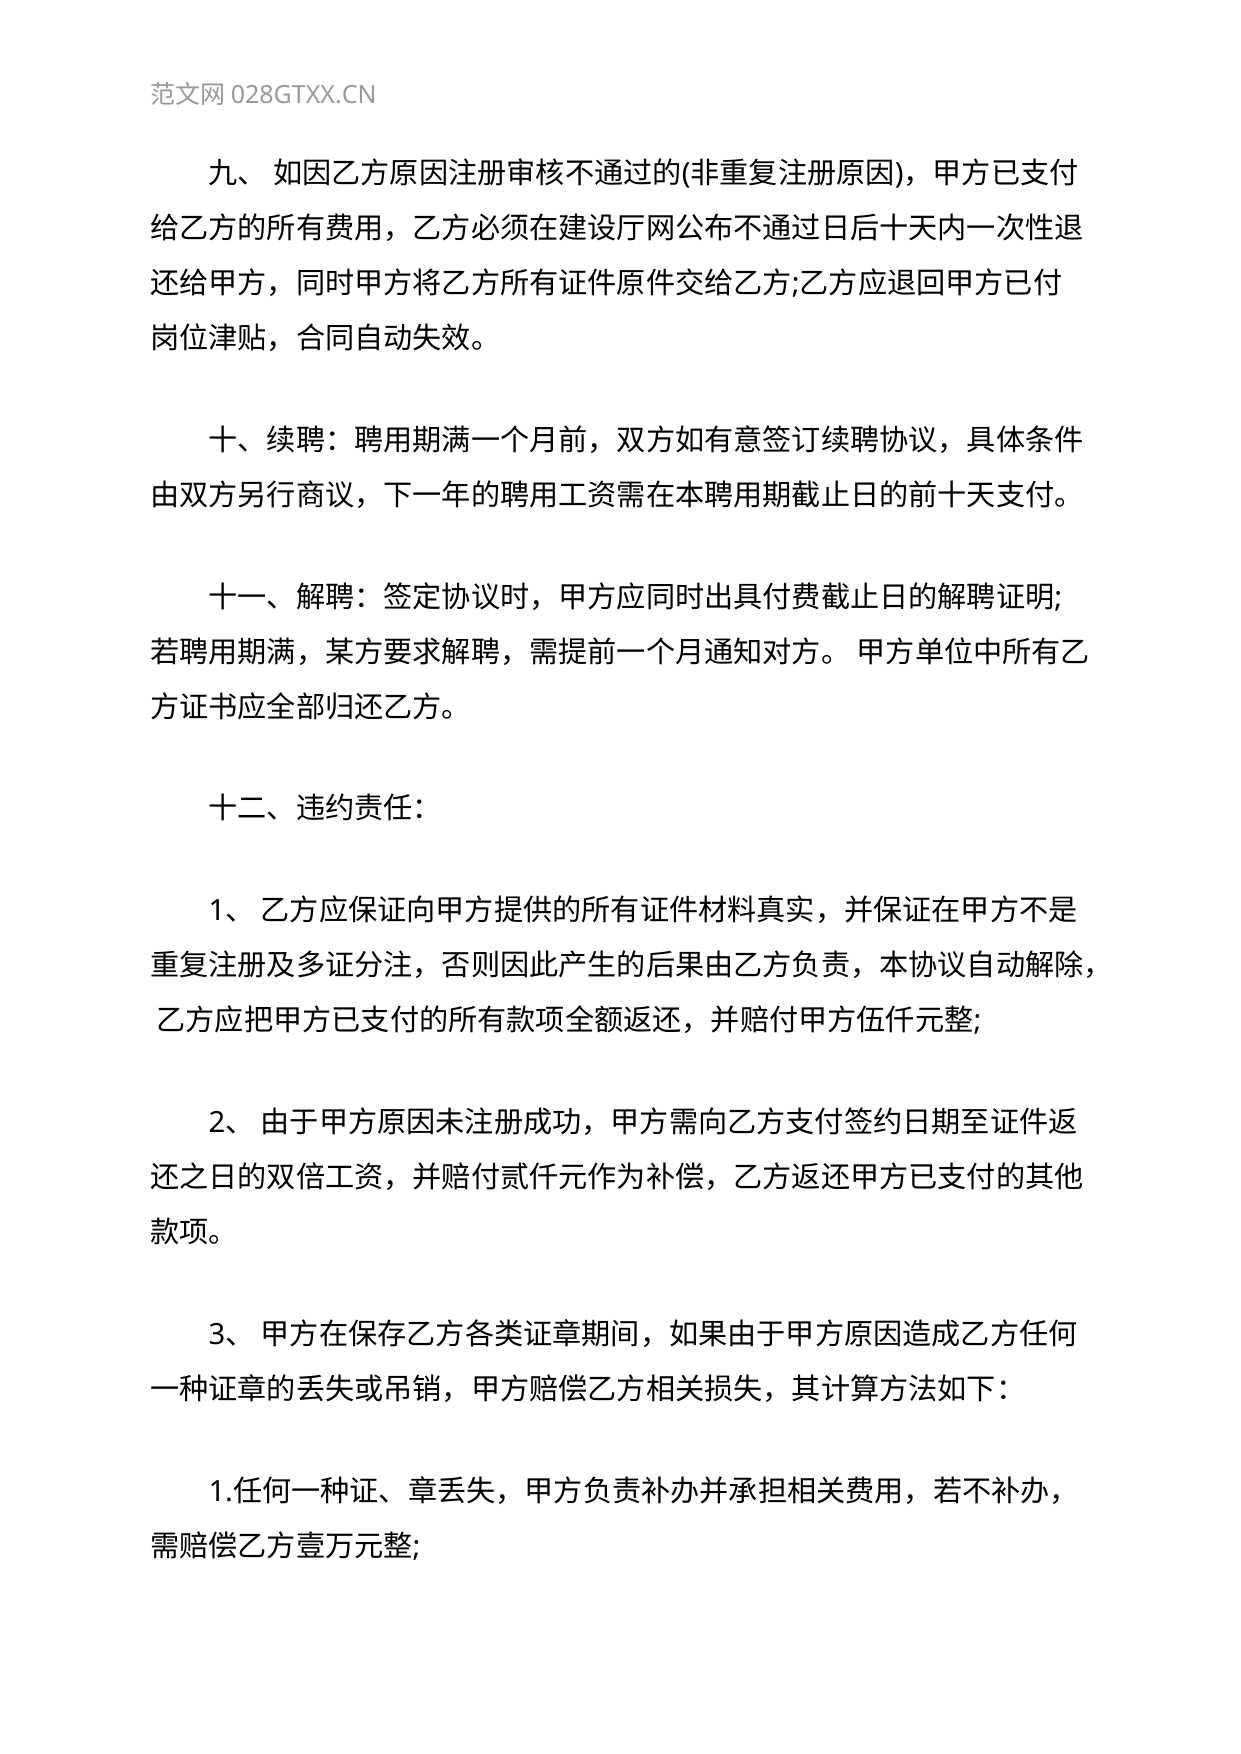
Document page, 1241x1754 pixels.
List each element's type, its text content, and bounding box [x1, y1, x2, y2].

text 九、 如因乙方原因注册审核不通过的(非重复注册原因)，甲方已支付给乙方的所有费用，乙方必须在建设厅网公布不通过日后十天内一次性退还给甲方，同时甲方将乙方所有证件原件交给乙方;乙方应退回甲方已付岗位津贴，合同自动失效。 [150, 150, 1090, 357]
text 十、续聘：聘用期满一个月前，双方如有意签订续聘协议，具体条件由双方另行商议，下一年的聘用工资需在本聘用期截止日的前十天支付。 [150, 417, 1090, 514]
text 3、 甲方在保存乙方各类证章期间，如果由于甲方原因造成乙方任何一种证章的丢失或吊销，甲方赔偿乙方相关损失，其计算方法如下： [150, 1310, 1090, 1408]
text 2、 由于甲方原因未注册成功，甲方需向乙方支付签约日期至证件返还之日的双倍工资，并赔付贰仟元作为补偿，乙方返还甲方已支付的其他款项。 [150, 1099, 1090, 1251]
text 十二、违约责任： [150, 785, 1090, 827]
text 十一、解聘：签定协议时，甲方应同时出具付费截止日的解聘证明;若聘用期满，某方要求解聘，需提前一个月通知对方。 甲方单位中所有乙方证书应全部归还乙方。 [150, 573, 1090, 726]
text 1.任何一种证、章丢失，甲方负责补办并承担相关费用，若不补办，需赔偿乙方壹万元整; [150, 1467, 1090, 1564]
text 1、 乙方应保证向甲方提供的所有证件材料真实，并保证在甲方不是重复注册及多证分注，否则因此产生的后果由乙方负责，本协议自动解除， 乙方应把甲方已支付的所有款项全额返还，并赔付甲方伍仟元整; [150, 887, 1090, 1039]
